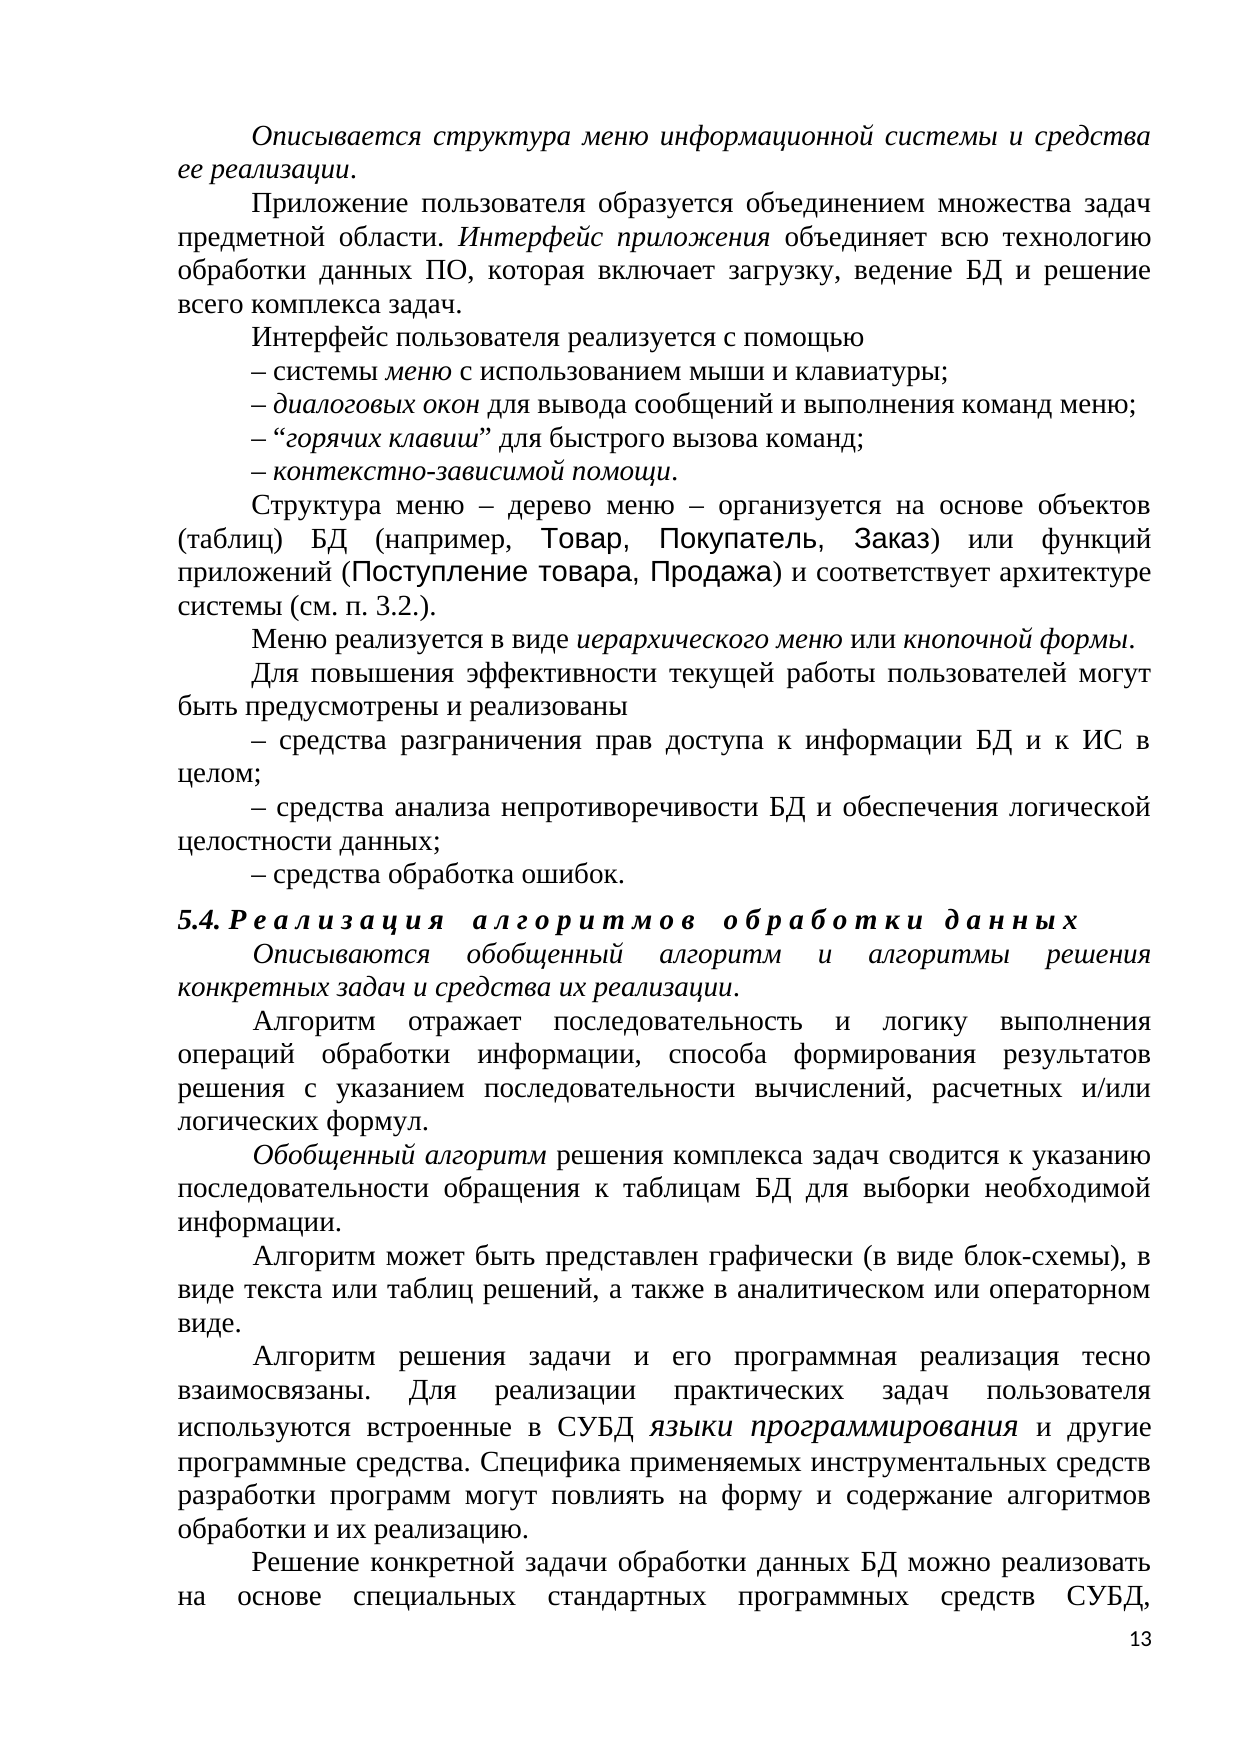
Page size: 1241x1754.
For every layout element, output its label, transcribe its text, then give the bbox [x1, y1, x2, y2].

text Обобщенный алгоритм решения комплекса задач сводится к указанию последовательности обращения к таблицам БД для выборки необходимой информации. [177, 1137, 1152, 1238]
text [177, 1544, 1152, 1611]
text – системы меню с использованием мыши и клавиатуры; [177, 353, 1152, 386]
text Меню реализуется в виде иерархического меню или кнопочной формы. [177, 621, 1152, 655]
text Структура меню – дерево меню – организуется на основе объектов (таблиц) БД (например, Товар, Покупатель, Заказ) или функций приложений (Поступление товара, Продажа) и соответствует архитектуре системы (см. п. 3.2.). [177, 487, 1152, 621]
text Алгоритм отражает последовательность и логику выполнения операций обработки информации, способа формирования результатов решения с указанием последовательности вычислений, расчетных и/или логических формул. [177, 1003, 1152, 1137]
text Описываются обобщенный алгоритм и алгоритмы решения конкретных задач и средства их реализации. [177, 936, 1152, 1003]
text – средства обработка ошибок. [177, 856, 1152, 890]
text – “горячих клавиш” для быстрого вызова команд; [177, 420, 1152, 453]
text – диалоговых окон для вывода сообщений и выполнения команд меню; [177, 386, 1152, 420]
text Интерфейс пользователя реализуется с помощью [177, 319, 1152, 353]
text – средства анализа непротиворечивости БД и обеспечения логической целостности данных; [177, 789, 1152, 856]
text 5.4. Р е а л и з а ц и я а л г о р и т м о в о б р а б о т к и д а н н ы х [177, 902, 1152, 936]
text – контекстно-зависимой помощи. [177, 453, 1152, 487]
text Для повышения эффективности текущей работы пользователей могут быть предусмотрены и реализованы [177, 655, 1152, 722]
text Приложение пользователя образуется объединением множества задач предметной области. Интерфейс приложения объединяет всю технологию обработки данных ПО, которая включает загрузку, ведение БД и решение всего комплекса задач. [177, 185, 1152, 319]
text Алгоритм решения задачи и его программная реализация тесно взаимосвязаны. Для реализации практических задач пользователя используются встроенные в СУБД языки программирования и другие программные средства. Специфика применяемых инструментальных средств разработки программ могут повлиять на форму и содержание алгоритмов обработки и их реализацию. [177, 1338, 1152, 1544]
text Алгоритм может быть представлен графически (в виде блок-схемы), в виде текста или таблиц решений, а также в аналитическом или операторном виде. [177, 1238, 1152, 1338]
text – средства разграничения прав доступа к информации БД и к ИС в целом; [177, 722, 1152, 789]
text Описывается структура меню информационной системы и средства ее реализации. [177, 118, 1152, 185]
